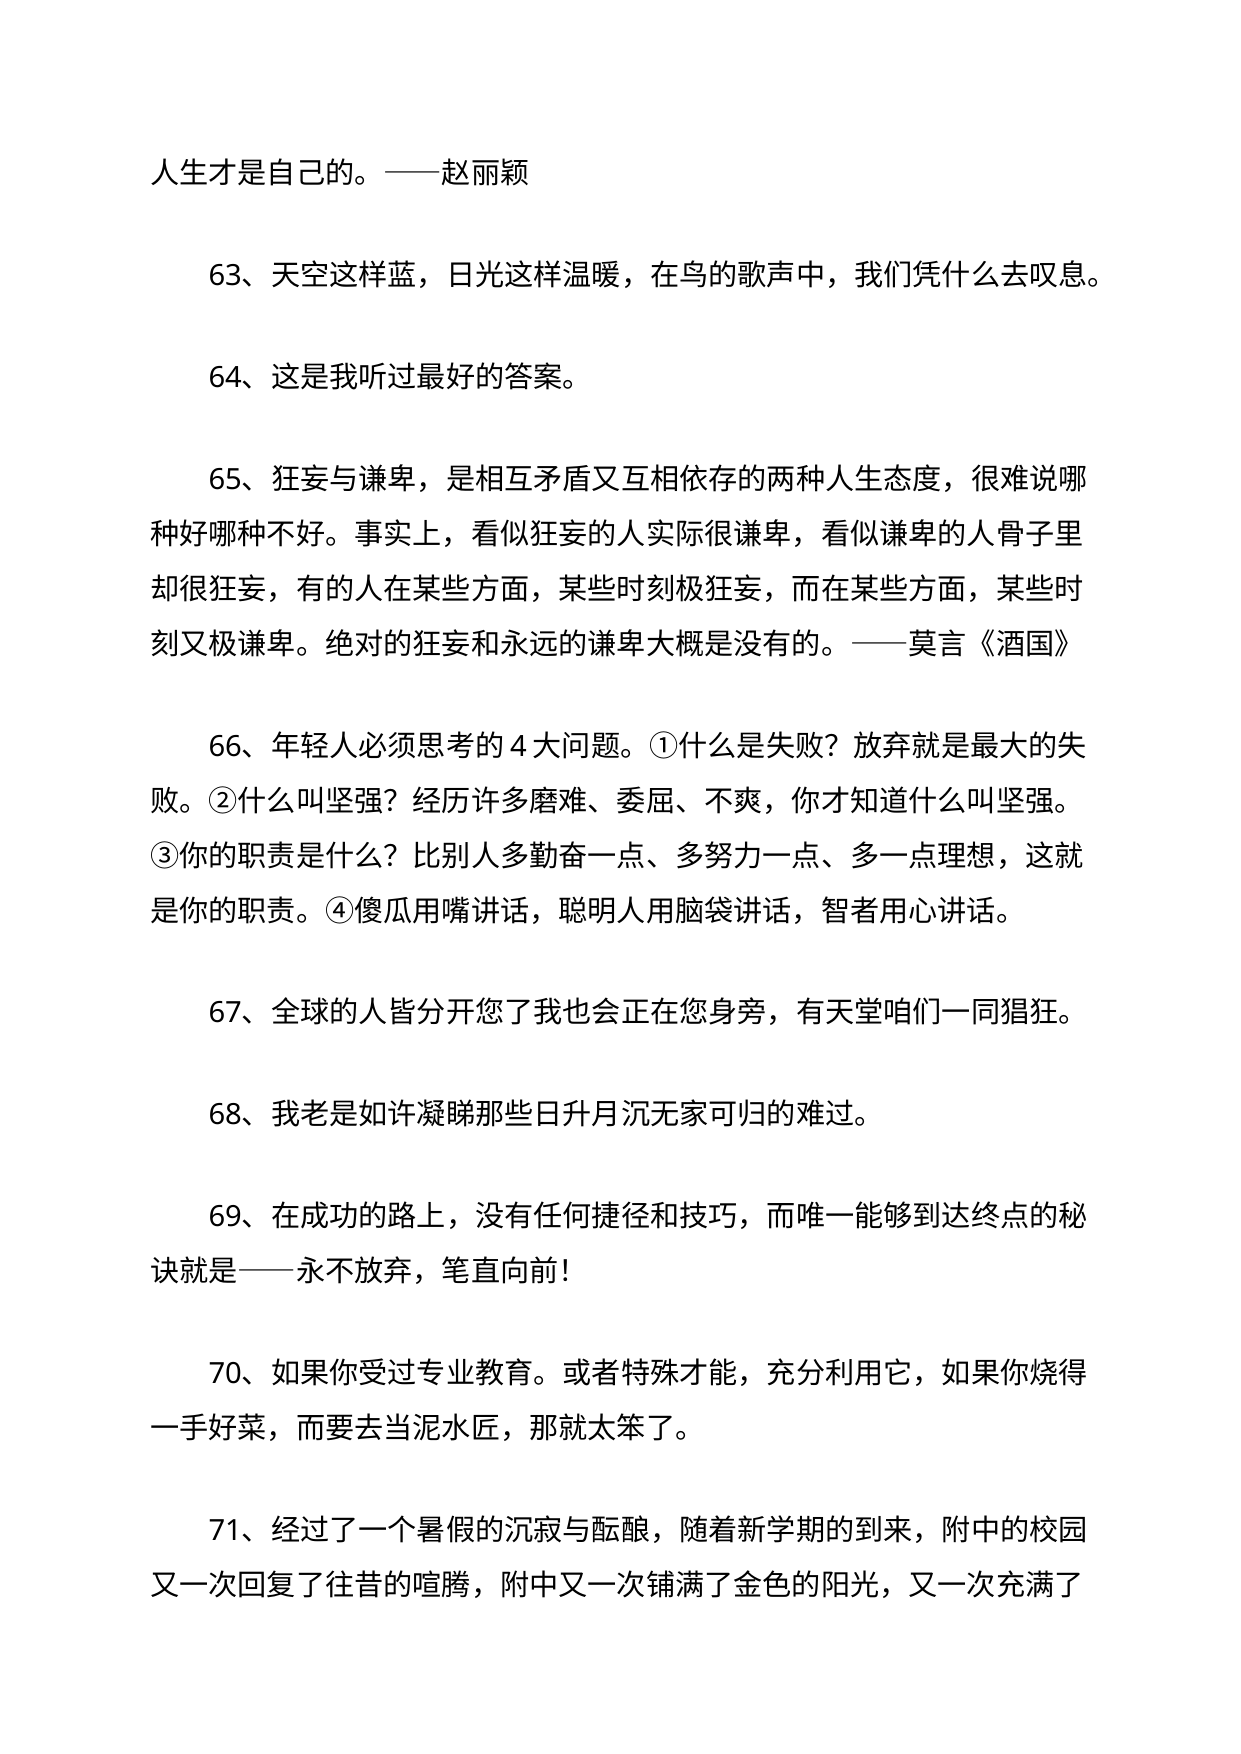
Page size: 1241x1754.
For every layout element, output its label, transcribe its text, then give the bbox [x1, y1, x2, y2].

text 65、狂妄与谦卑，是相互矛盾又互相依存的两种人生态度，很难说哪种好哪种不好。事实上，看似狂妄的人实际很谦卑，看似谦卑的人骨子里却很狂妄，有的人在某些方面，某些时刻极狂妄，而在某些方面，某些时刻又极谦卑。绝对的狂妄和永远的谦卑大概是没有的。——莫言《酒国》 [150, 456, 1090, 663]
text 64、这是我听过最好的答案。 [150, 354, 1090, 396]
text 66、年轻人必须思考的4大问题。①什么是失败？放弃就是最大的失败。②什么叫坚强？经历许多磨难、委屈、不爽，你才知道什么叫坚强。③你的职责是什么？比别人多勤奋一点、多努力一点、多一点理想，这就是你的职责。④傻瓜用嘴讲话，聪明人用脑袋讲话，智者用心讲话。 [150, 722, 1090, 929]
text 70、如果你受过专业教育。或者特殊才能，充分利用它，如果你烧得一手好菜，而要去当泥水匠，那就太笨了。 [150, 1349, 1090, 1447]
text 63、天空这样蓝，日光这样温暖，在鸟的歌声中，我们凭什么去叹息。 [150, 252, 1090, 294]
text 68、我老是如许凝睇那些日升月沉无家可归的难过。 [150, 1091, 1090, 1133]
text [150, 1506, 1090, 1604]
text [150, 150, 1090, 192]
text 69、在成功的路上，没有任何捷径和技巧，而唯一能够到达终点的秘诀就是——永不放弃，笔直向前！ [150, 1193, 1090, 1290]
text 67、全球的人皆分开您了我也会正在您身旁，有天堂咱们一同猖狂。 [150, 989, 1090, 1031]
